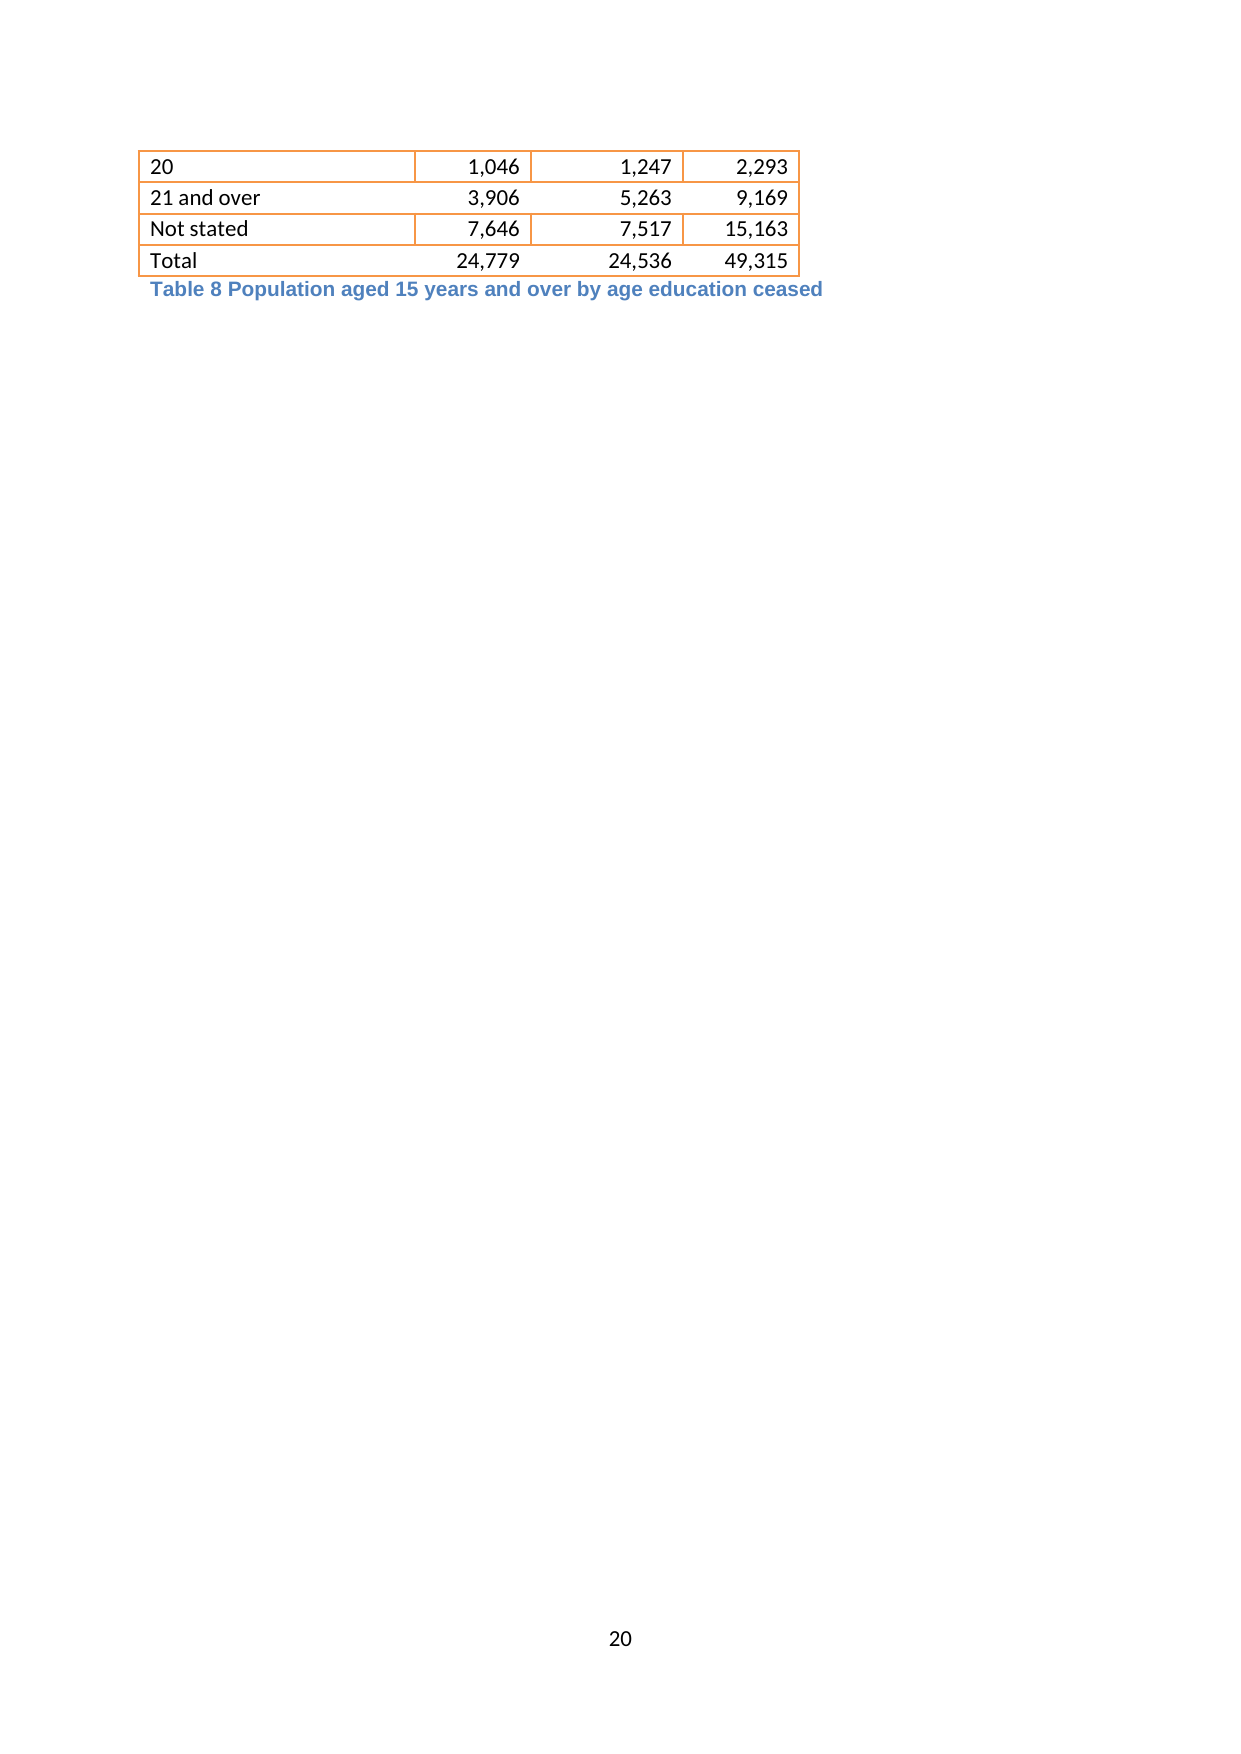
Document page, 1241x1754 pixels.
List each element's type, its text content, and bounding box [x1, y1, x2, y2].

table_cell 7,646 [416, 215, 530, 244]
table_cell 20 [140, 152, 414, 181]
table_cell 1,247 [532, 152, 682, 181]
table_cell Not stated [140, 215, 414, 244]
table_cell 24,536 [531, 246, 683, 275]
table_cell 15,163 [684, 215, 798, 244]
table_cell 49,315 [683, 246, 798, 275]
table_cell 1,046 [416, 152, 530, 181]
table_cell 21 and over [140, 183, 414, 212]
table_cell 24,779 [415, 246, 531, 275]
table_cell Total [140, 246, 414, 275]
table_cell 3,906 [415, 183, 531, 212]
table_cell 2,293 [684, 152, 798, 181]
table_cell 5,263 [531, 183, 683, 212]
table_cell 9,169 [683, 183, 798, 212]
table_cell 7,517 [532, 215, 682, 244]
